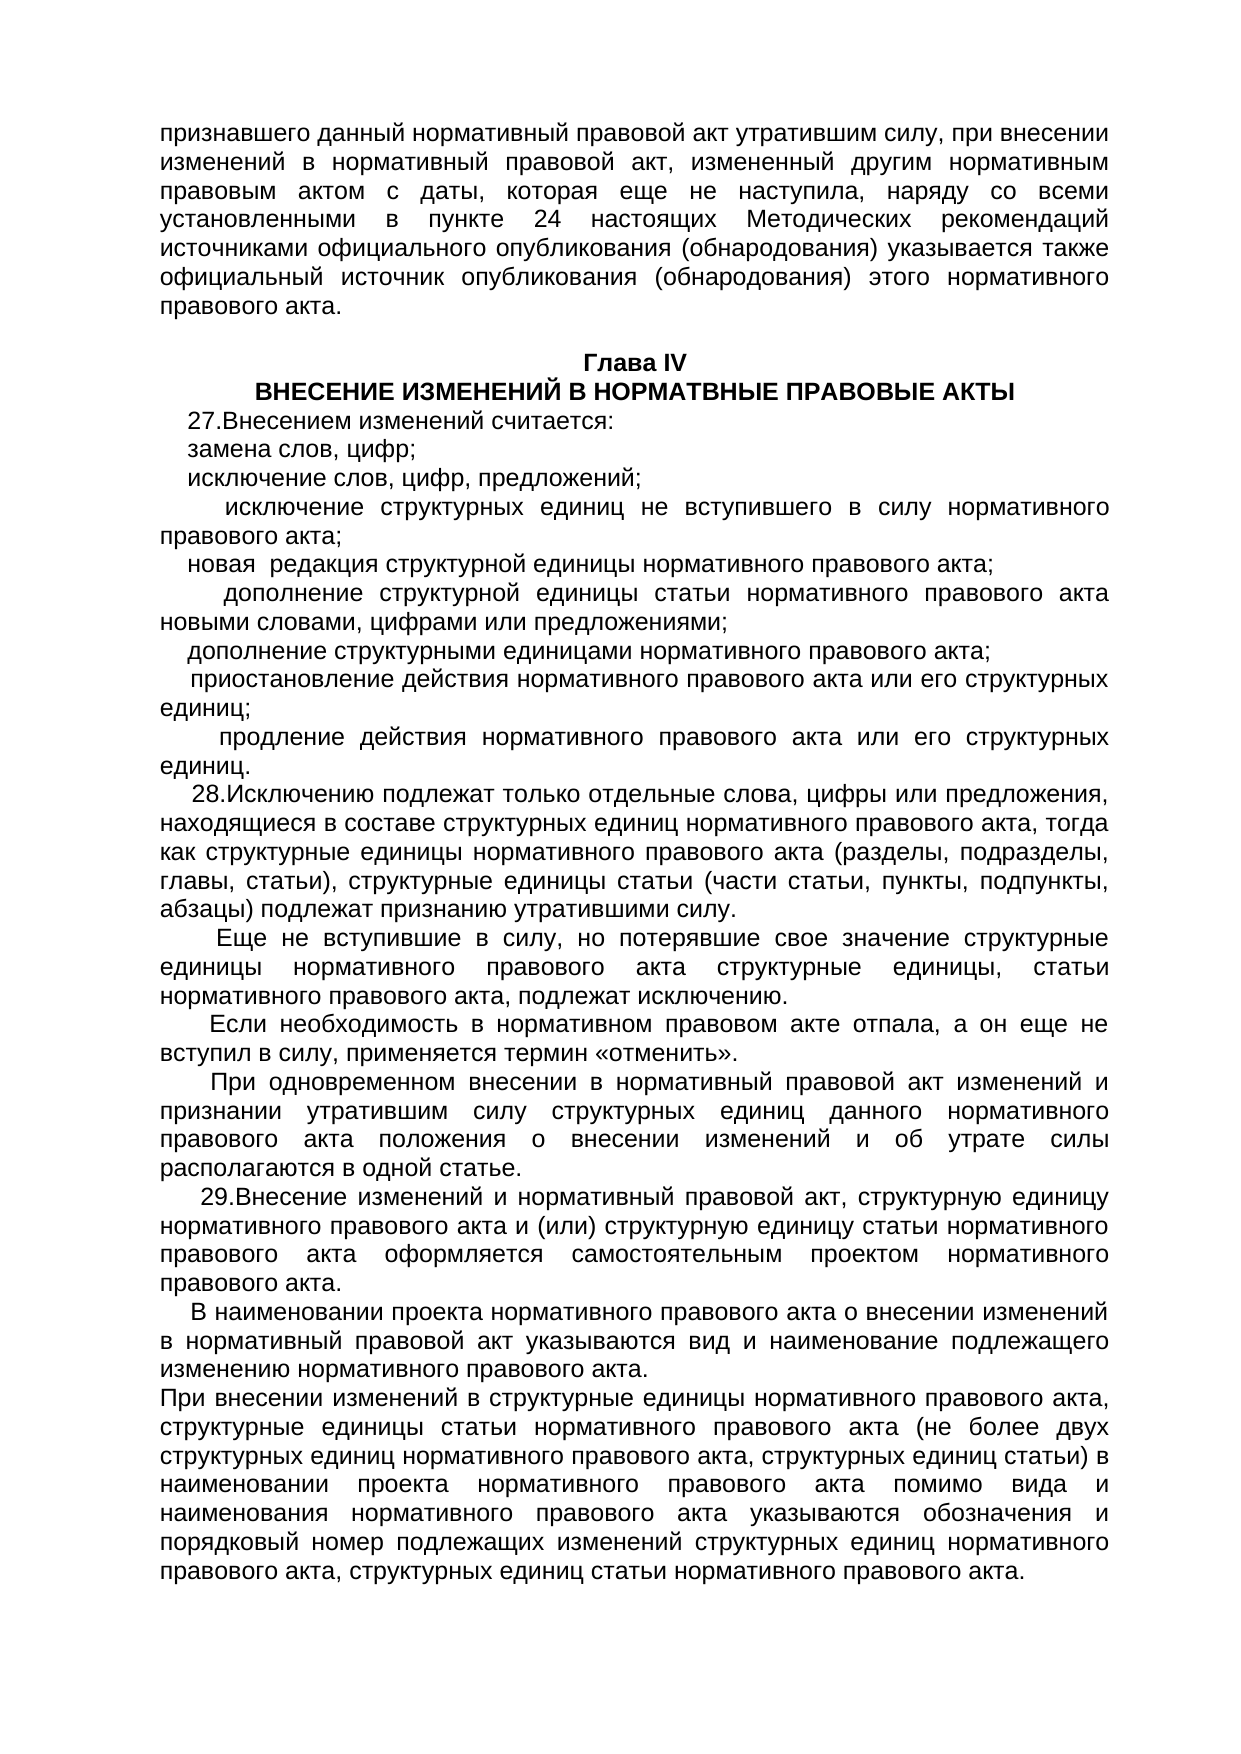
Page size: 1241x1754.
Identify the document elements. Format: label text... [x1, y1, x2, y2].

text При одновременном внесении в нормативный правовой акт изменений и признании утратившим силу структурных единиц данного нормативного правового акта положения о внесении изменений и об утрате силы располагаются в одной статье. [159, 1067, 1110, 1182]
text ВНЕСЕНИЕ ИЗМЕНЕНИЙ В НОРМАТВНЫЕ ПРАВОВЫЕ АКТЫ [159, 377, 1110, 406]
text 27.Внесением изменений считается: [159, 406, 1110, 434]
text 29.Внесение изменений и нормативный правовой акт, структурную единицу нормативного правового акта и (или) структурную единицу статьи нормативного правового акта оформляется самостоятельным проектом нормативного правового акта. [159, 1182, 1110, 1297]
text 28.Исключению подлежат только отдельные слова, цифры или предложения, находящиеся в составе структурных единиц нормативного правового акта, тогда как структурные единицы нормативного правового акта (разделы, подразделы, главы, статьи), структурные единицы статьи (части статьи, пункты, подпункты, абзацы) подлежат признанию утратившими силу. [159, 779, 1110, 923]
text дополнение структурной единицы статьи нормативного правового акта новыми словами, цифрами или предложениями; [159, 578, 1110, 636]
text исключение структурных единиц не вступившего в силу нормативного правового акта; [159, 492, 1110, 549]
text приостановление действия нормативного правового акта или его структурных единиц; [159, 664, 1110, 722]
text Еще не вступившие в силу, но потерявшие свое значение структурные единицы нормативного правового акта структурные единицы, статьи нормативного правового акта, подлежат исключению. [159, 923, 1110, 1009]
text В наименовании проекта нормативного правового акта о внесении изменений в нормативный правовой акт указываются вид и наименование подлежащего изменению нормативного правового акта. [159, 1297, 1110, 1383]
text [159, 118, 1110, 319]
text При внесении изменений в структурные единицы нормативного правового акта, структурные единицы статьи нормативного правового акта (не более двух структурных единиц нормативного правового акта, структурных единиц статьи) в наименовании проекта нормативного правового акта помимо вида и наименования нормативного правового акта указываются обозначения и порядковый номер подлежащих изменений структурных единиц нормативного правового акта, структурных единиц статьи нормативного правового акта. [159, 1383, 1110, 1584]
text дополнение структурными единицами нормативного правового акта; [159, 636, 1110, 664]
text продление действия нормативного правового акта или его структурных единиц. [159, 722, 1110, 779]
text Если необходимость в нормативном правовом акте отпала, а он еще не вступил в силу, применяется термин «отменить». [159, 1009, 1110, 1067]
text новая редакция структурной единицы нормативного правового акта; [159, 549, 1110, 578]
text Глава IV [159, 348, 1110, 377]
text исключение слов, цифр, предложений; [159, 463, 1110, 492]
text замена слов, цифр; [159, 434, 1110, 463]
